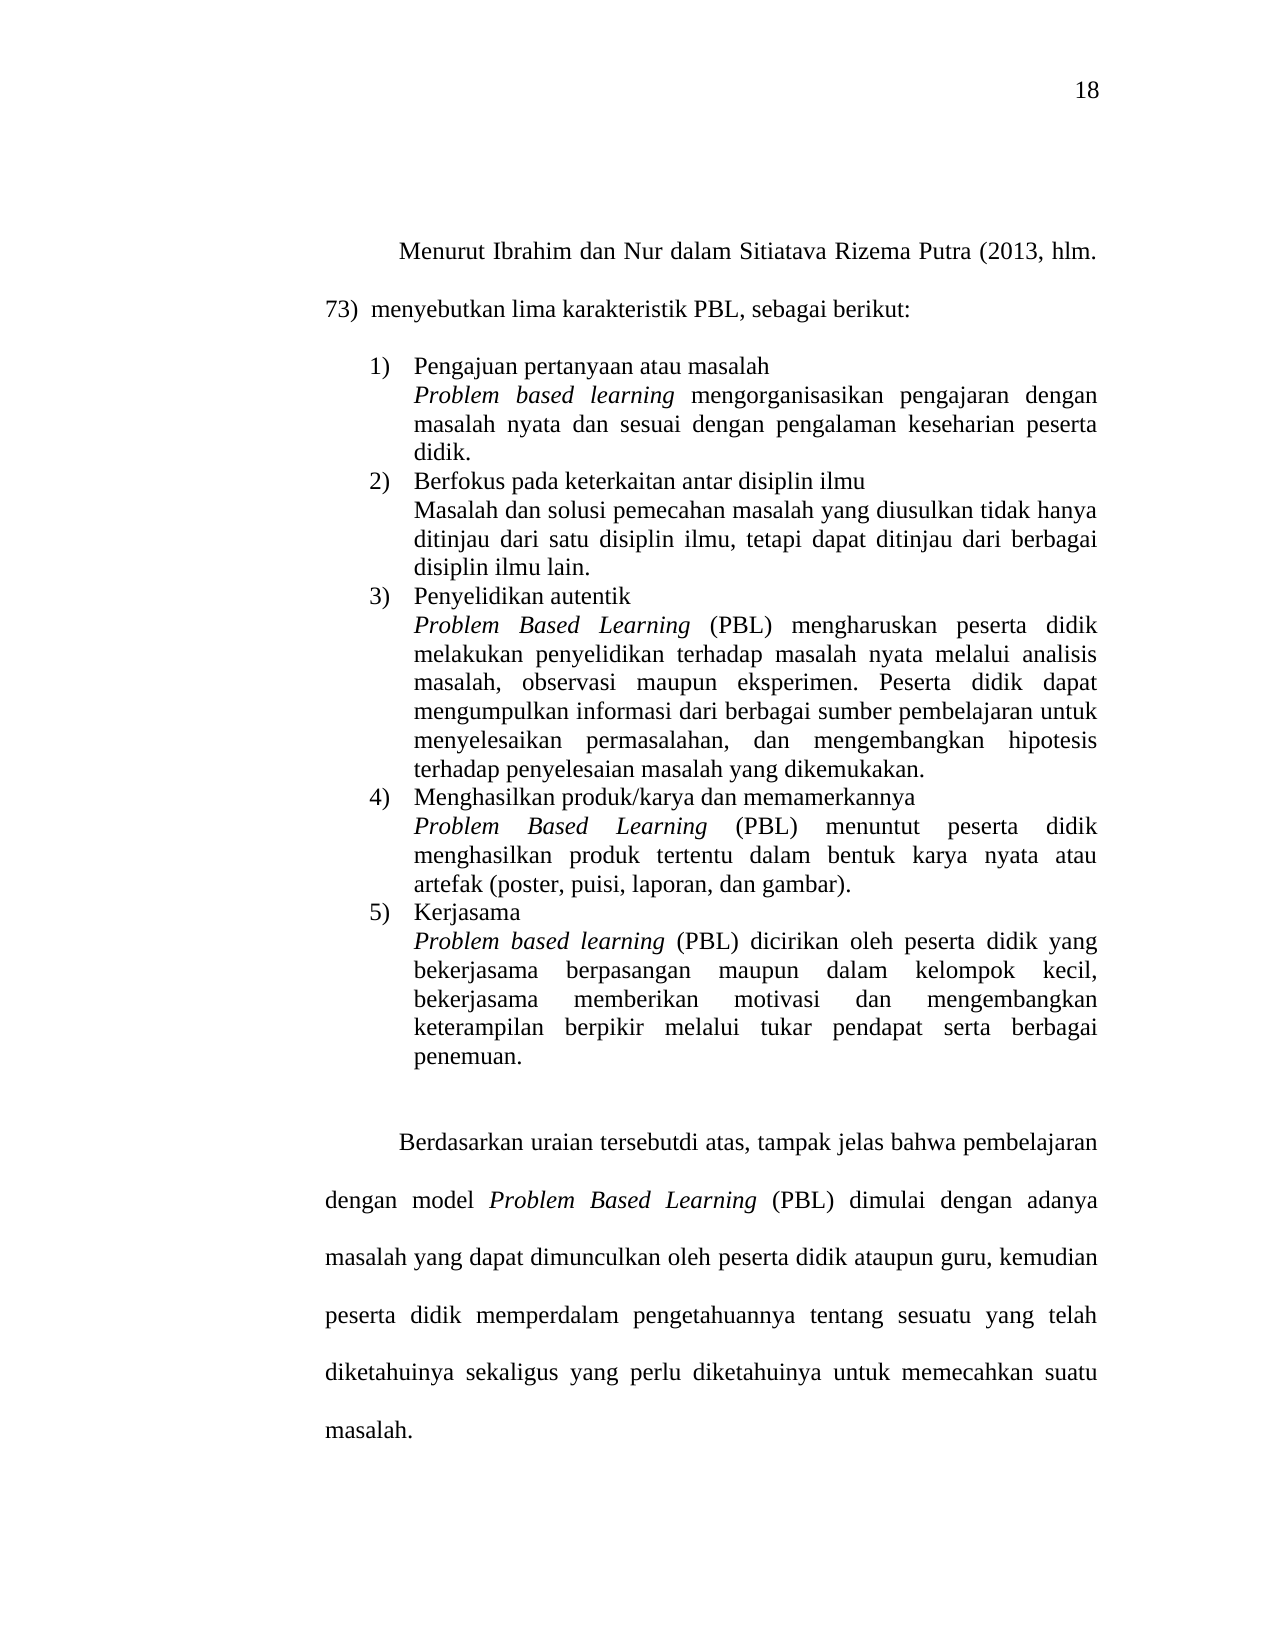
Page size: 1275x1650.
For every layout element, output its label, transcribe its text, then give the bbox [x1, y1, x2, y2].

list Menurut Ibrahim dan Nur dalam Sitiatava Rizema Putra (2013, hlm. 73) menyebutkan lima karakteristik PBL, sebagai berikut: [325, 236, 1098, 322]
list Berfokus pada keterkaitan antar disiplin ilmu [369, 466, 1098, 495]
list Kerjasama [369, 897, 1098, 926]
list Problem Based Learning (PBL) mengharuskan peserta didik melakukan penyelidikan terhadap masalah nyata melalui analisis masalah, observasi maupun eksperimen. Peserta didik dapat mengumpulkan informasi dari berbagai sumber pembelajaran untuk menyelesaikan permasalahan, dan mengembangkan hipotesis terhadap penyelesaian masalah yang dikemukakan. [413, 610, 1098, 782]
list Pengajuan pertanyaan atau masalah [369, 351, 1098, 380]
list Penyelidikan autentik [369, 581, 1098, 610]
list Problem Based Learning (PBL) menuntut peserta didik menghasilkan produk tertentu dalam bentuk karya nyata atau artefak (poster, puisi, laporan, dan gambar). [413, 811, 1098, 897]
list Problem based learning (PBL) dicirikan oleh peserta didik yang bekerjasama berpasangan maupun dalam kelompok kecil, bekerjasama memberikan motivasi dan mengembangkan keterampilan berpikir melalui tukar pendapat serta berbagai penemuan. [413, 926, 1098, 1070]
list Problem based learning mengorganisasikan pengajaran dengan masalah nyata dan sesuai dengan pengalaman keseharian peserta didik. [413, 380, 1098, 466]
list Masalah dan solusi pemecahan masalah yang diusulkan tidak hanya ditinjau dari satu disiplin ilmu, tetapi dapat ditinjau dari berbagai disiplin ilmu lain. [413, 495, 1098, 581]
list Berdasarkan uraian tersebutdi atas, tampak jelas bahwa pembelajaran dengan model Problem Based Learning (PBL) dimulai dengan adanya masalah yang dapat dimunculkan oleh peserta didik ataupun guru, kemudian peserta didik memperdalam pengetahuannya tentang sesuatu yang telah diketahuinya sekaligus yang perlu diketahuinya untuk memecahkan suatu masalah. [325, 1127, 1098, 1444]
list Menghasilkan produk/karya dan memamerkannya [369, 782, 1098, 811]
